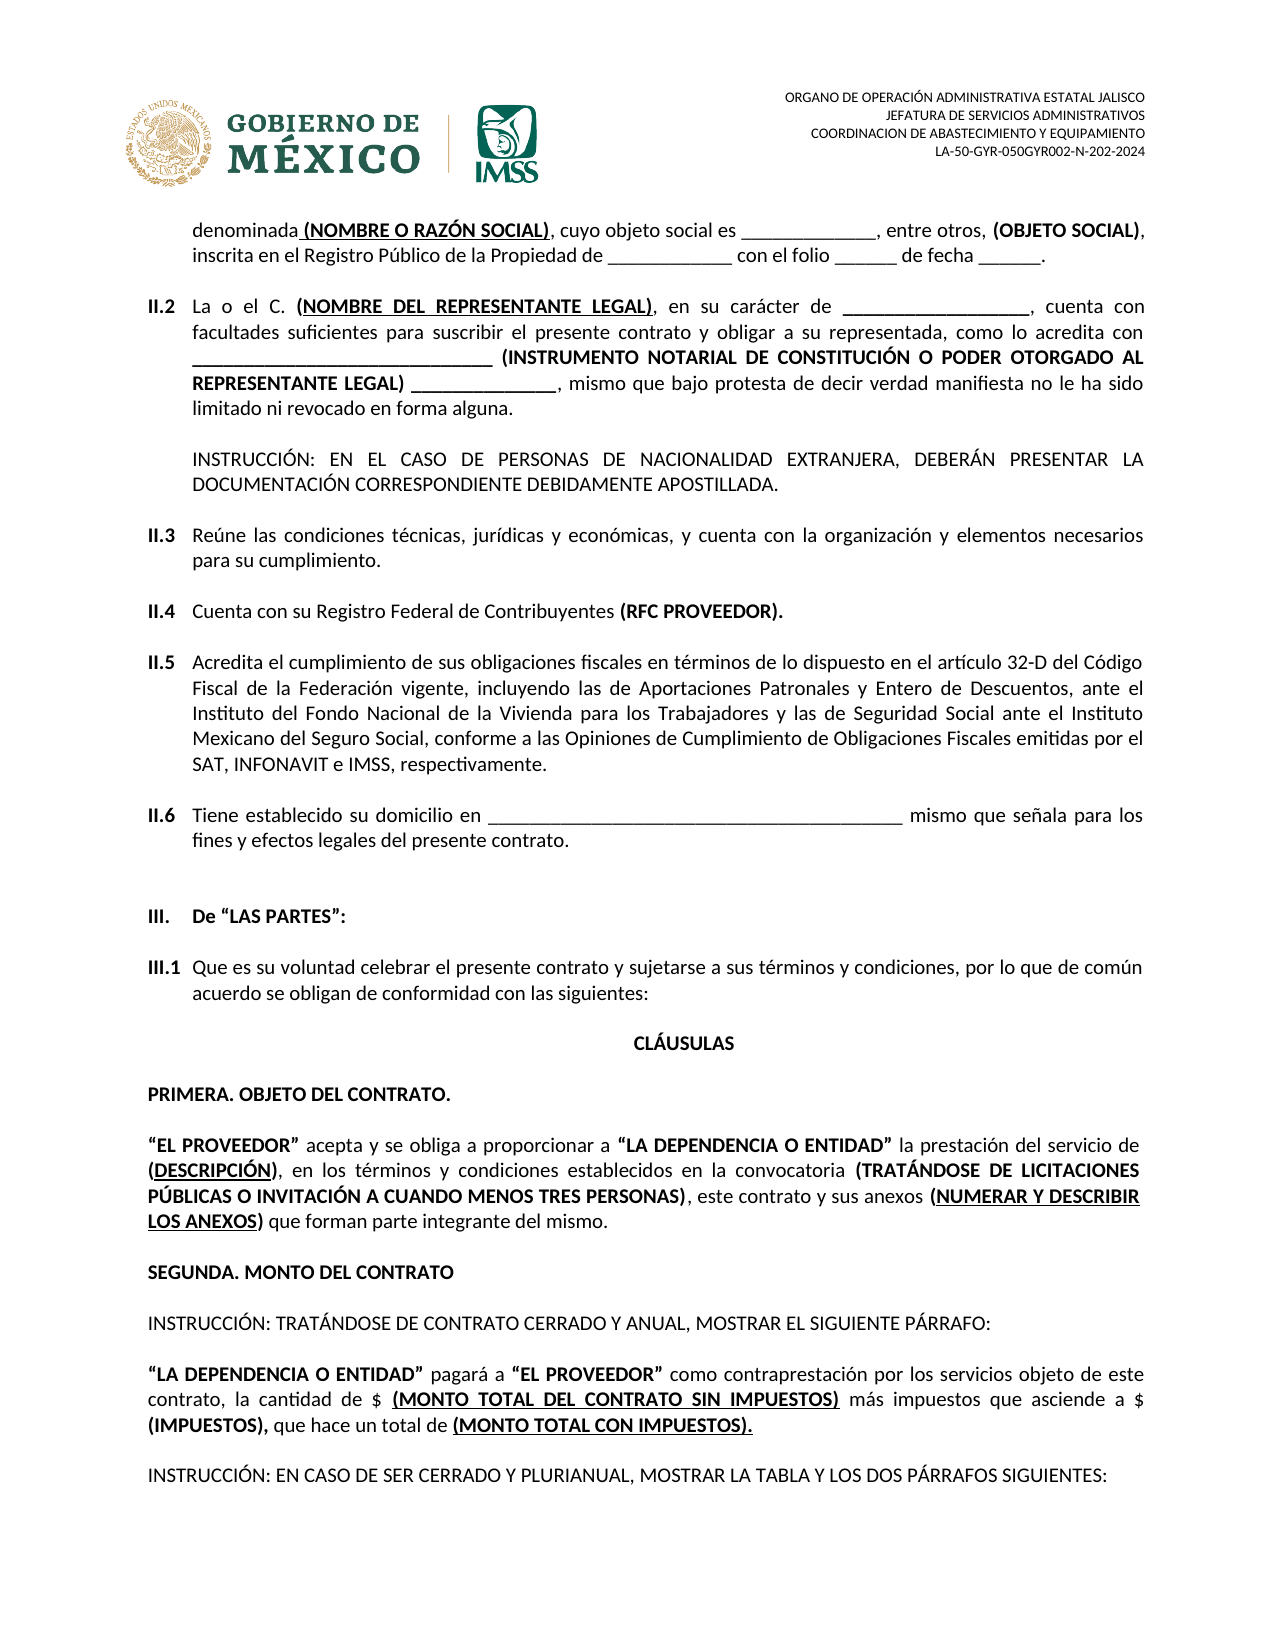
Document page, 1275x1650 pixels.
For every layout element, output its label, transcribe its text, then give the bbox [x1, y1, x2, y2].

text “EL PROVEEDOR” acepta y se obliga a proporcionar a “LA DEPENDENCIA O ENTIDAD” la prestación del servicio de (DESCRIPCIÓN), en los términos y condiciones establecidos en la convocatoria (TRATÁNDOSE DE LICITACIONES PÚBLICAS O INVITACIÓN A CUANDO MENOS TRES PERSONAS), este contrato y sus anexos (NUMERAR Y DESCRIBIR LOS ANEXOS) que forman parte integrante del mismo. [148, 1132, 1140, 1234]
text PRIMERA. OBJETO DEL CONTRATO. [148, 1081, 1145, 1107]
text INSTRUCCIÓN: TRATÁNDOSE DE CONTRATO CERRADO Y ANUAL, MOSTRAR EL SIGUIENTE PÁRRAFO: [148, 1310, 1140, 1336]
text SEGUNDA. MONTO DEL CONTRATO [148, 1259, 1145, 1285]
text CLÁUSULAS [223, 1031, 1145, 1056]
text II.4 Cuenta con su Registro Federal de Contribuyentes (RFC PROVEEDOR). [148, 598, 1145, 624]
text II.2 La o el C. (NOMBRE DEL REPRESENTANTE LEGAL), en su carácter de __________________, cuenta con facultades suficientes para suscribir el presente contrato y obligar a su representada, como lo acredita con _____________________________ (INSTRUMENTO NOTARIAL DE CONSTITUCIÓN O PODER OTORGADO AL REPRESENTANTE LEGAL) ______________, mismo que bajo protesta de decir verdad manifiesta no le ha sido limitado ni revocado en forma alguna. [148, 293, 1145, 421]
text “LA DEPENDENCIA O ENTIDAD” pagará a “EL PROVEEDOR” como contraprestación por los servicios objeto de este contrato, la cantidad de $ (MONTO TOTAL DEL CONTRATO SIN IMPUESTOS) más impuestos que asciende a $ (IMPUESTOS), que hace un total de (MONTO TOTAL CON IMPUESTOS). [148, 1361, 1145, 1437]
text INSTRUCCIÓN: EN CASO DE SER CERRADO Y PLURIANUAL, MOSTRAR LA TABLA Y LOS DOS PÁRRAFOS SIGUIENTES: [148, 1463, 1140, 1488]
text III. De “LAS PARTES”: [148, 903, 1145, 929]
picture [17, 0, 1180, 266]
text III.1 Que es su voluntad celebrar el presente contrato y sujetarse a sus términos y condiciones, por lo que de común acuerdo se obligan de conformidad con las siguientes: [148, 954, 1145, 1005]
text II.3 Reúne las condiciones técnicas, jurídicas y económicas, y cuenta con la organización y elementos necesarios para su cumplimiento. [148, 522, 1145, 573]
text II.6 Tiene establecido su domicilio en ________________________________________ mismo que señala para los fines y efectos legales del presente contrato. [148, 802, 1145, 853]
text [148, 217, 1145, 268]
text INSTRUCCIÓN: EN EL CASO DE PERSONAS DE NACIONALIDAD EXTRANJERA, DEBERÁN PRESENTAR LA DOCUMENTACIÓN CORRESPONDIENTE DEBIDAMENTE APOSTILLADA. [192, 446, 1145, 497]
text II.5 Acredita el cumplimiento de sus obligaciones fiscales en términos de lo dispuesto en el artículo 32-D del Código Fiscal de la Federación vigente, incluyendo las de Aportaciones Patronales y Entero de Descuentos, ante el Instituto del Fondo Nacional de la Vivienda para los Trabajadores y las de Seguridad Social ante el Instituto Mexicano del Seguro Social, conforme a las Opiniones de Cumplimiento de Obligaciones Fiscales emitidas por el SAT, INFONAVIT e IMSS, respectivamente. [148, 649, 1145, 776]
